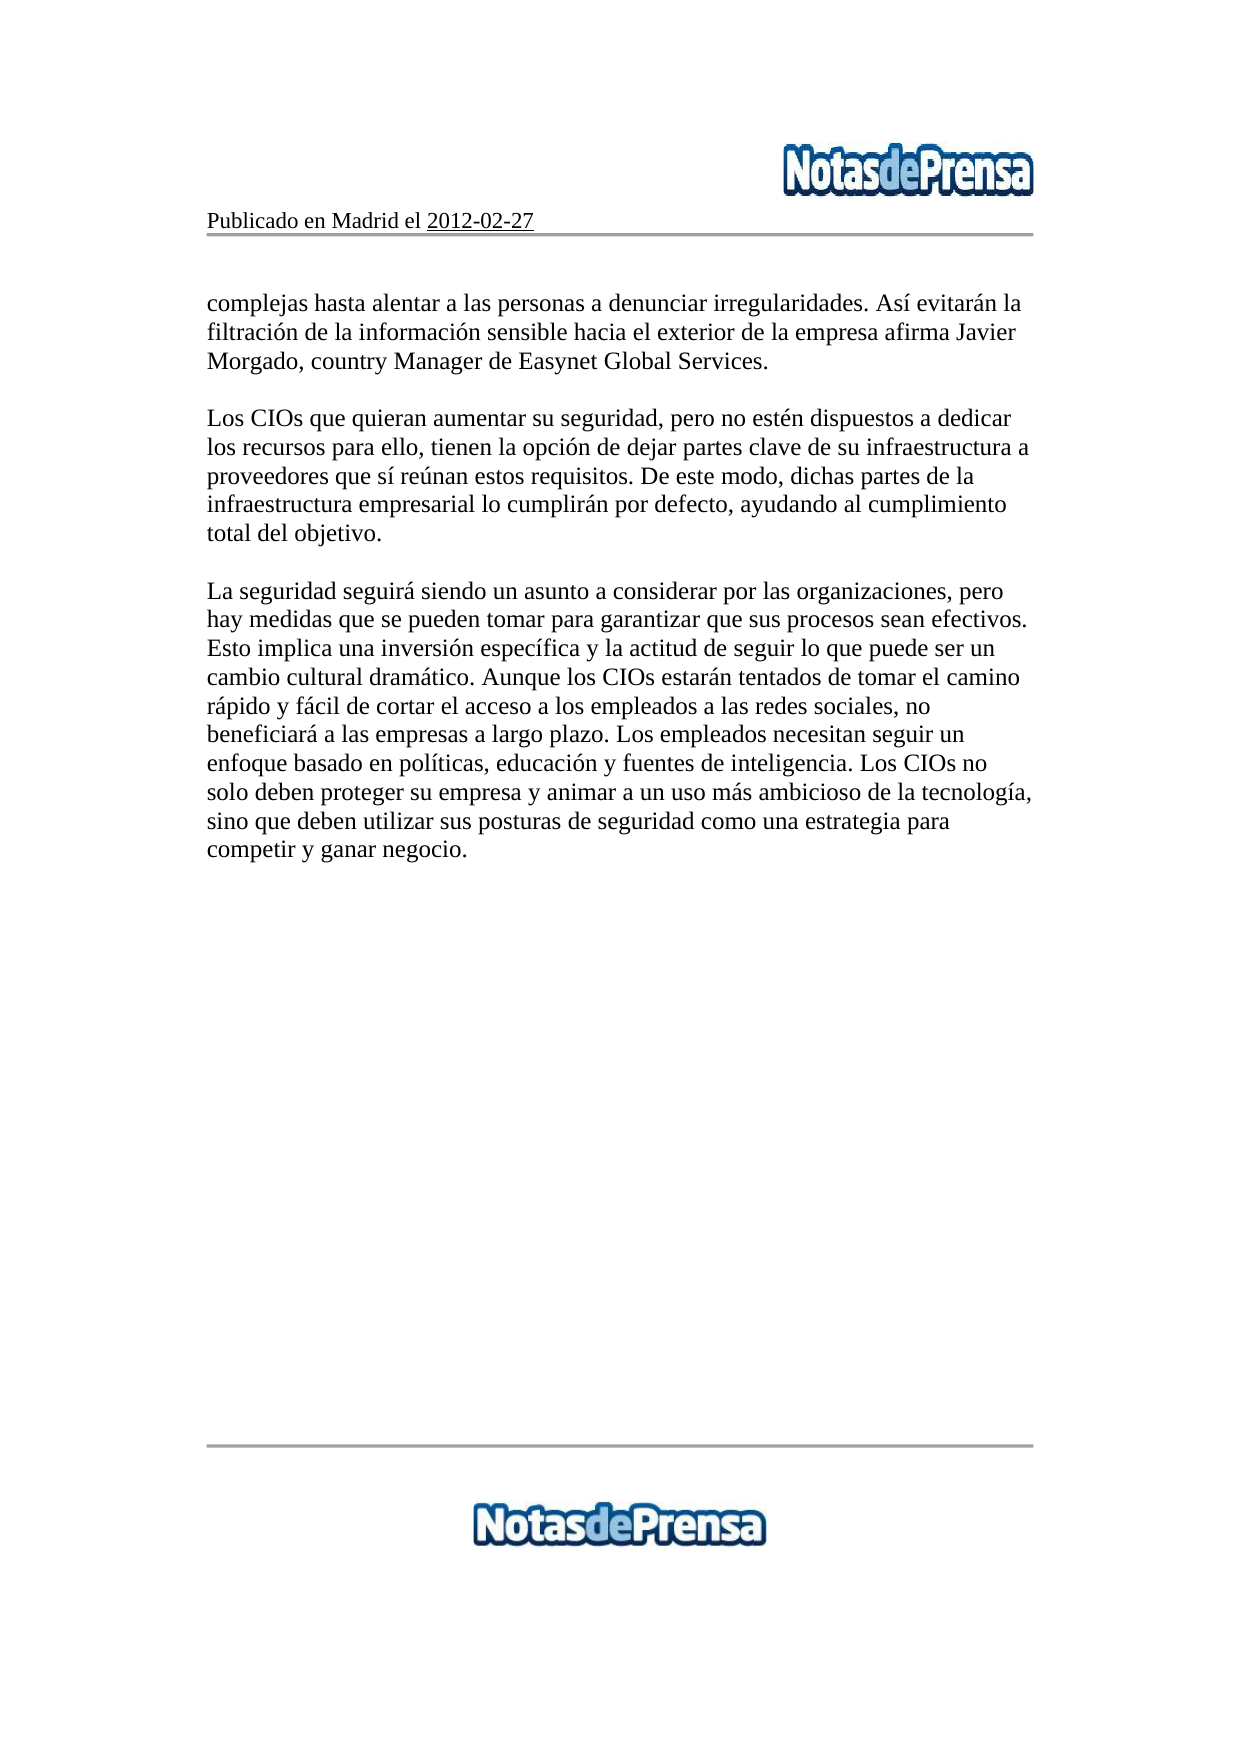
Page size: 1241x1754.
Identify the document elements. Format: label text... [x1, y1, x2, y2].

picture [783, 142, 1034, 199]
picture [473, 1501, 767, 1548]
